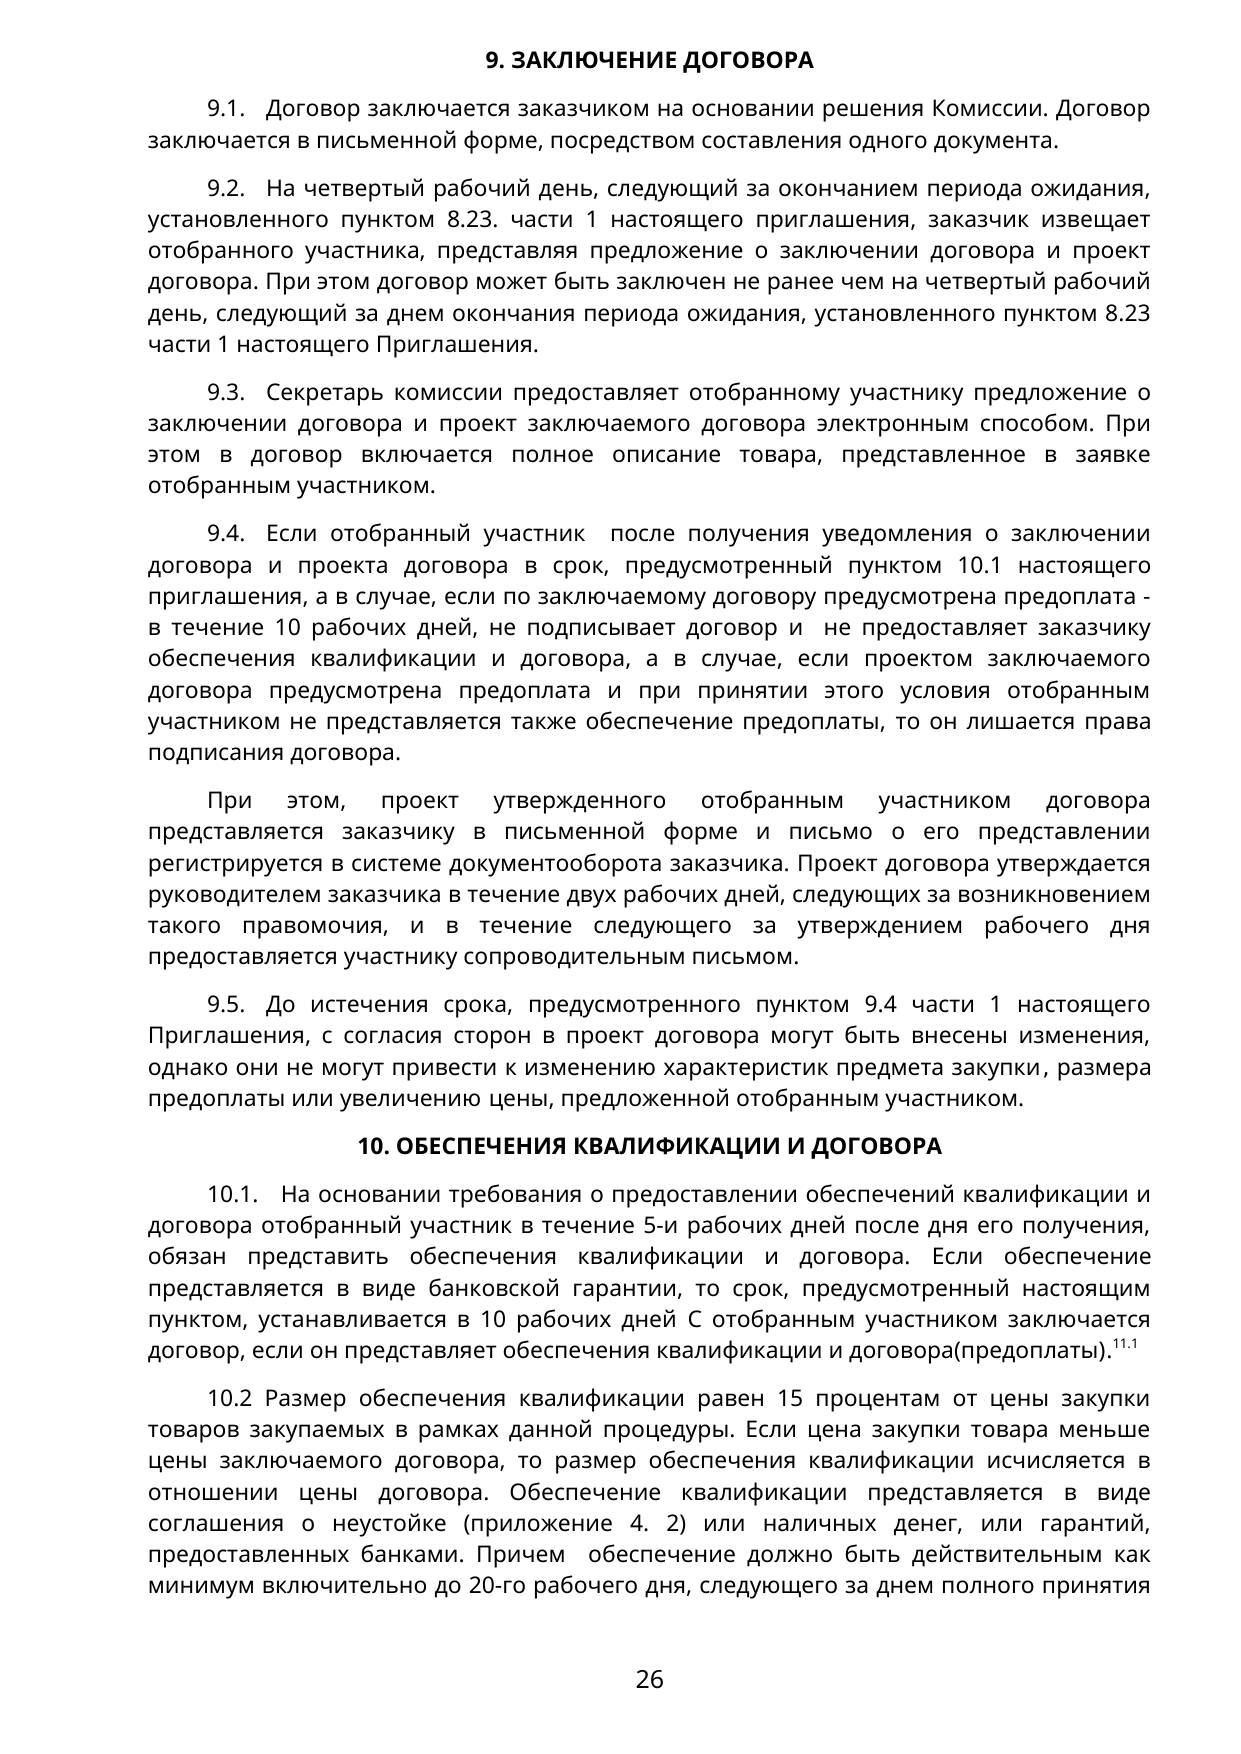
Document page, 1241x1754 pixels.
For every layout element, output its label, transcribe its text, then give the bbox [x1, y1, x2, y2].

text 9.5. До истечения срока, предусмотренного пунктом 9.4 части 1 настоящего Приглашения, с согласия сторон в проект договора могут быть внесены изменения, однако они не могут привести к изменению характеристик предмета закупки, размера предоплаты или увеличению цены, предложенной отобранным участником. [148, 988, 1152, 1113]
text 9.3. Секретарь комиссии предоставляет отобранному участнику предложение о заключении договора и проект заключаемого договора электронным способом. При этом в договор включается полное описание товара, представленное в заявке отобранным участником. [148, 376, 1152, 501]
text 10. ОБЕСПЕЧЕНИЯ КВАЛИФИКАЦИИ И ДОГОВОРА [148, 1130, 1152, 1161]
text 9.4. Если отобранный участник после получения уведомления о заключении договора и проекта договора в срок, предусмотренный пунктом 10.1 настоящего приглашения, а в случае, если по заключаемому договору предусмотрена предоплата - в течение 10 рабочих дней, не подписывает договор и не предоставляет заказчику обеспечения квалификации и договора, а в случае, если проектом заключаемого договора предусмотрена предоплата и при принятии этого условия отобранным участником не представляется также обеспечение предоплаты, то он лишается права подписания договора. [148, 517, 1152, 767]
text 9. ЗАКЛЮЧЕНИЕ ДОГОВОРА [148, 44, 1152, 76]
text 9.2. На четвертый рабочий день, следующий за окончанием периода ожидания, установленного пунктом 8.23. части 1 настоящего приглашения, заказчик извещает отобранного участника, представляя предложение о заключении договора и проект договора. При этом договор может быть заключен не ранее чем на четвертый рабочий день, следующий за днем окончания периода ожидания, установленного пунктом 8.23 части 1 настоящего Приглашения. [148, 171, 1152, 359]
text 9.1. Договор заключается заказчиком на основании решения Комиссии. Договор заключается в письменной форме, посредством составления одного документа. [148, 92, 1152, 155]
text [148, 1382, 1152, 1601]
text 10.1. На основании требования о предоставлении обеспечений квалификации и договора отобранный участник в течение 5-и рабочих дней после дня его получения, обязан представить обеспечения квалификации и договора. Если обеспечение представляется в виде банковской гарантии, то срок, предусмотренный настоящим пунктом, устанавливается в 10 рабочих дней С отобранным участником заключается договор, если он представляет обеспечения квалификации и договора(предоплаты).11.1 [148, 1178, 1152, 1365]
text При этом, проект утвержденного отобранным участником договора представляется заказчику в письменной форме и письмо о его представлении регистрируется в системе документооборота заказчика. Проект договора утверждается руководителем заказчика в течение двух рабочих дней, следующих за возникновением такого правомочия, и в течение следующего за утверждением рабочего дня предоставляется участнику сопроводительным письмом. [148, 784, 1152, 971]
